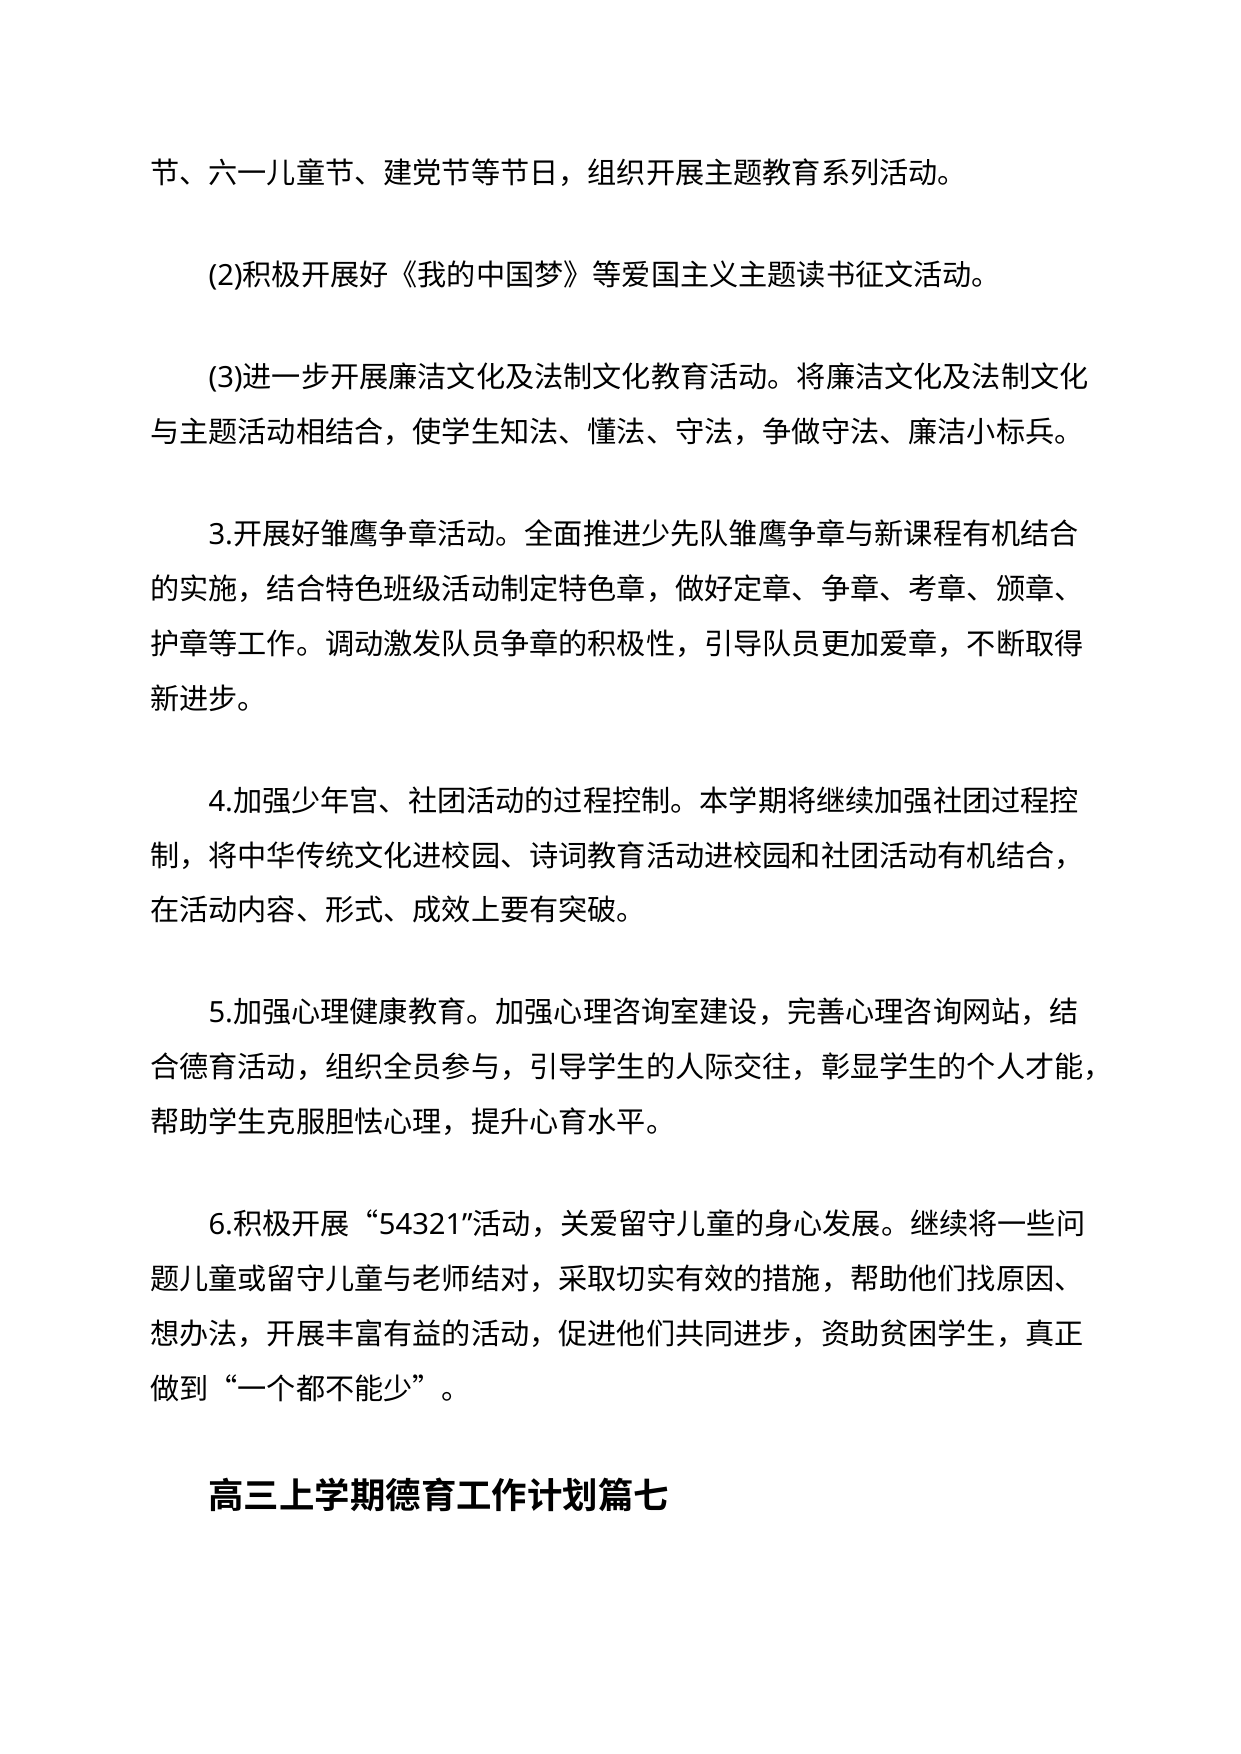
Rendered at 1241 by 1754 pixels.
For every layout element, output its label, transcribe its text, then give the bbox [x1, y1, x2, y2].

text (2)积极开展好《我的中国梦》等爱国主义主题读书征文活动。 [150, 252, 1090, 294]
text 6.积极开展“54321”活动，关爱留守儿童的身心发展。继续将一些问题儿童或留守儿童与老师结对，采取切实有效的措施，帮助他们找原因、想办法，开展丰富有益的活动，促进他们共同进步，资助贫困学生，真正做到“一个都不能少”。 [150, 1200, 1090, 1407]
text (3)进一步开展廉洁文化及法制文化教育活动。将廉洁文化及法制文化与主题活动相结合，使学生知法、懂法、守法，争做守法、廉洁小标兵。 [150, 354, 1090, 451]
text 高三上学期德育工作计划篇七 [150, 1467, 1090, 1518]
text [150, 150, 1090, 192]
text 4.加强少年宫、社团活动的过程控制。本学期将继续加强社团过程控制，将中华传统文化进校园、诗词教育活动进校园和社团活动有机结合，在活动内容、形式、成效上要有突破。 [150, 777, 1090, 929]
text 5.加强心理健康教育。加强心理咨询室建设，完善心理咨询网站，结合德育活动，组织全员参与，引导学生的人际交往，彰显学生的个人才能，帮助学生克服胆怯心理，提升心育水平。 [150, 989, 1090, 1141]
text 3.开展好雏鹰争章活动。全面推进少先队雏鹰争章与新课程有机结合的实施，结合特色班级活动制定特色章，做好定章、争章、考章、颁章、护章等工作。调动激发队员争章的积极性，引导队员更加爱章，不断取得新进步。 [150, 511, 1090, 718]
